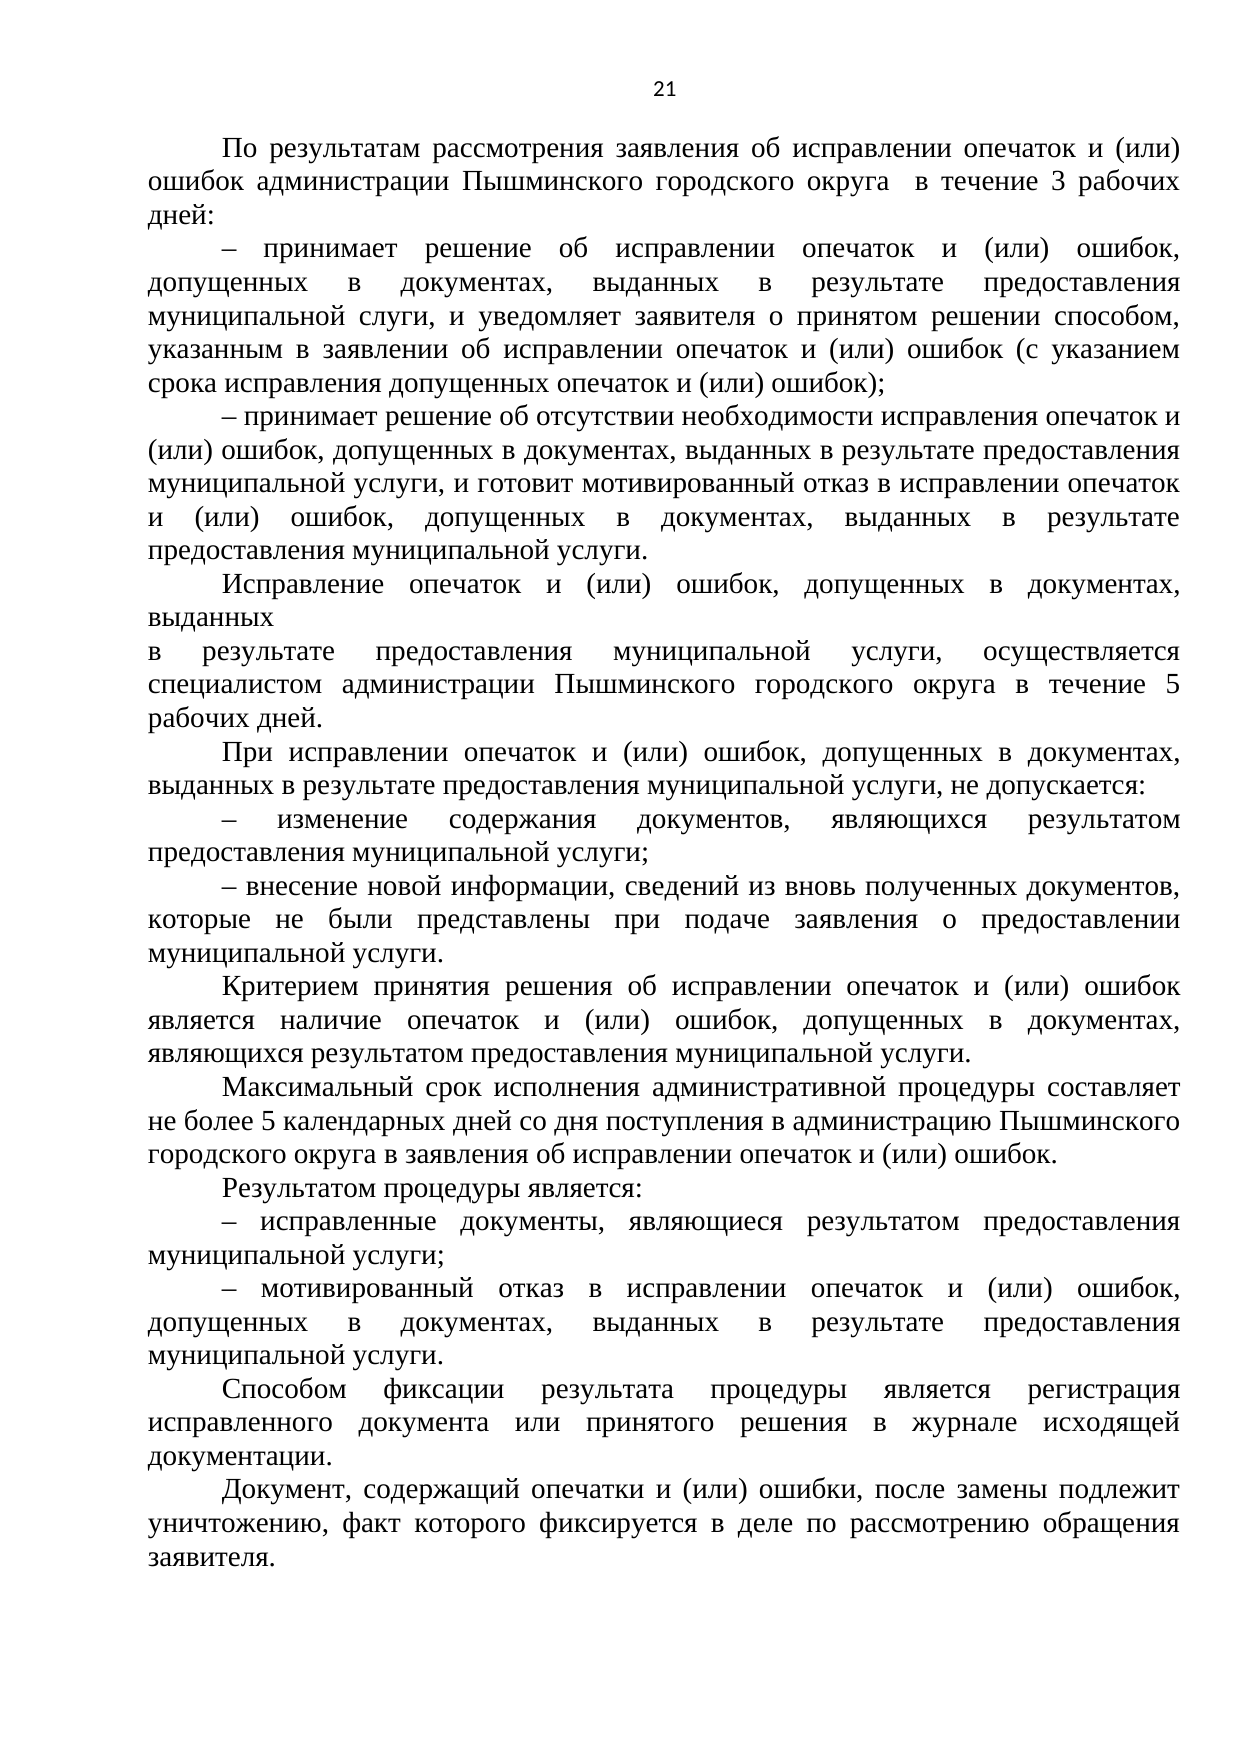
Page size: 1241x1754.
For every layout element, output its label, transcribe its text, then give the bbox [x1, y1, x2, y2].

text По результатам рассмотрения заявления об исправлении опечаток и (или) ошибок администрации Пышминского городского округа в течение 3 рабочих дней: [148, 130, 1181, 231]
text Способом фиксации результата процедуры является регистрация исправленного документа или принятого решения в журнале исходящей документации. [148, 1371, 1181, 1472]
text Максимальный срок исполнения административной процедуры составляет не более 5 календарных дней со дня поступления в администрацию Пышминского городского округа в заявления об исправлении опечаток и (или) ошибок. [148, 1069, 1181, 1170]
text При исправлении опечаток и (или) ошибок, допущенных в документах, выданных в результате предоставления муниципальной услуги, не допускается: [148, 734, 1181, 801]
text – внесение новой информации, сведений из вновь полученных документов, которые не были представлены при подаче заявления о предоставлении муниципальной услуги. [148, 868, 1181, 968]
text – изменение содержания документов, являющихся результатом предоставления муниципальной услуги; [148, 801, 1181, 868]
text Исправление опечаток и (или) ошибок, допущенных в документах, выданных в результате предоставления муниципальной услуги, осуществляется специалистом администрации Пышминского городского округа в течение 5 рабочих дней. [148, 566, 1181, 734]
text – мотивированный отказ в исправлении опечаток и (или) ошибок, допущенных в документах, выданных в результате предоставления муниципальной услуги. [148, 1270, 1181, 1371]
text Результатом процедуры является: [148, 1170, 1181, 1203]
text Критерием принятия решения об исправлении опечаток и (или) ошибок является наличие опечаток и (или) ошибок, допущенных в документах, являющихся результатом предоставления муниципальной услуги. [148, 968, 1181, 1069]
text – принимает решение об отсутствии необходимости исправления опечаток и (или) ошибок, допущенных в документах, выданных в результате предоставления муниципальной услуги, и готовит мотивированный отказ в исправлении опечаток и (или) ошибок, допущенных в документах, выданных в результате предоставления муниципальной услуги. [148, 398, 1181, 566]
text – исправленные документы, являющиеся результатом предоставления муниципальной услуги; [148, 1203, 1181, 1270]
text Документ, содержащий опечатки и (или) ошибки, после замены подлежит уничтожению, факт которого фиксируется в деле по рассмотрению обращения заявителя. [148, 1472, 1181, 1572]
text – принимает решение об исправлении опечаток и (или) ошибок, допущенных в документах, выданных в результате предоставления муниципальной слуги, и уведомляет заявителя о принятом решении способом, указанным в заявлении об исправлении опечаток и (или) ошибок (с указанием срока исправления допущенных опечаток и (или) ошибок); [148, 231, 1181, 398]
